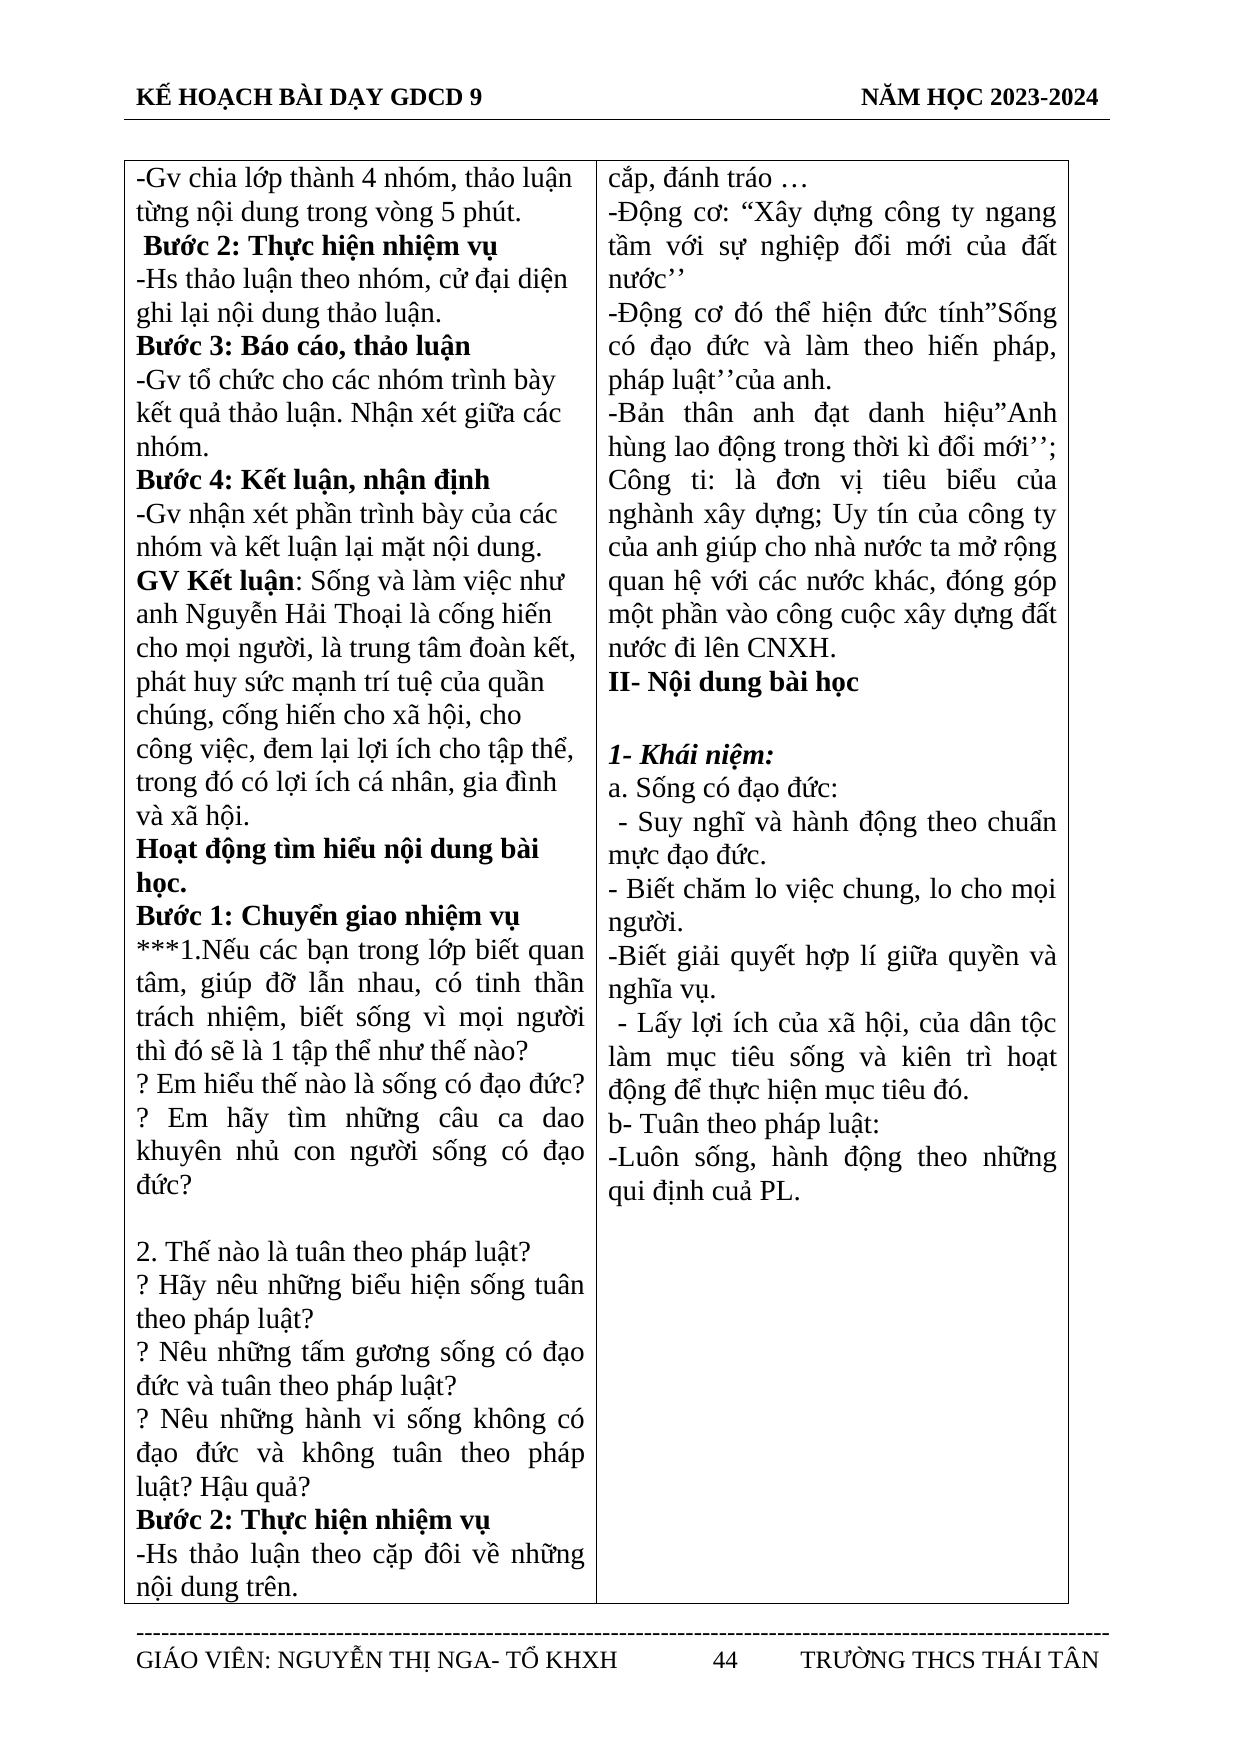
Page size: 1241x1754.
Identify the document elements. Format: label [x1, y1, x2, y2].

table_cell [125, 161, 596, 1603]
table_cell [597, 161, 1068, 1603]
